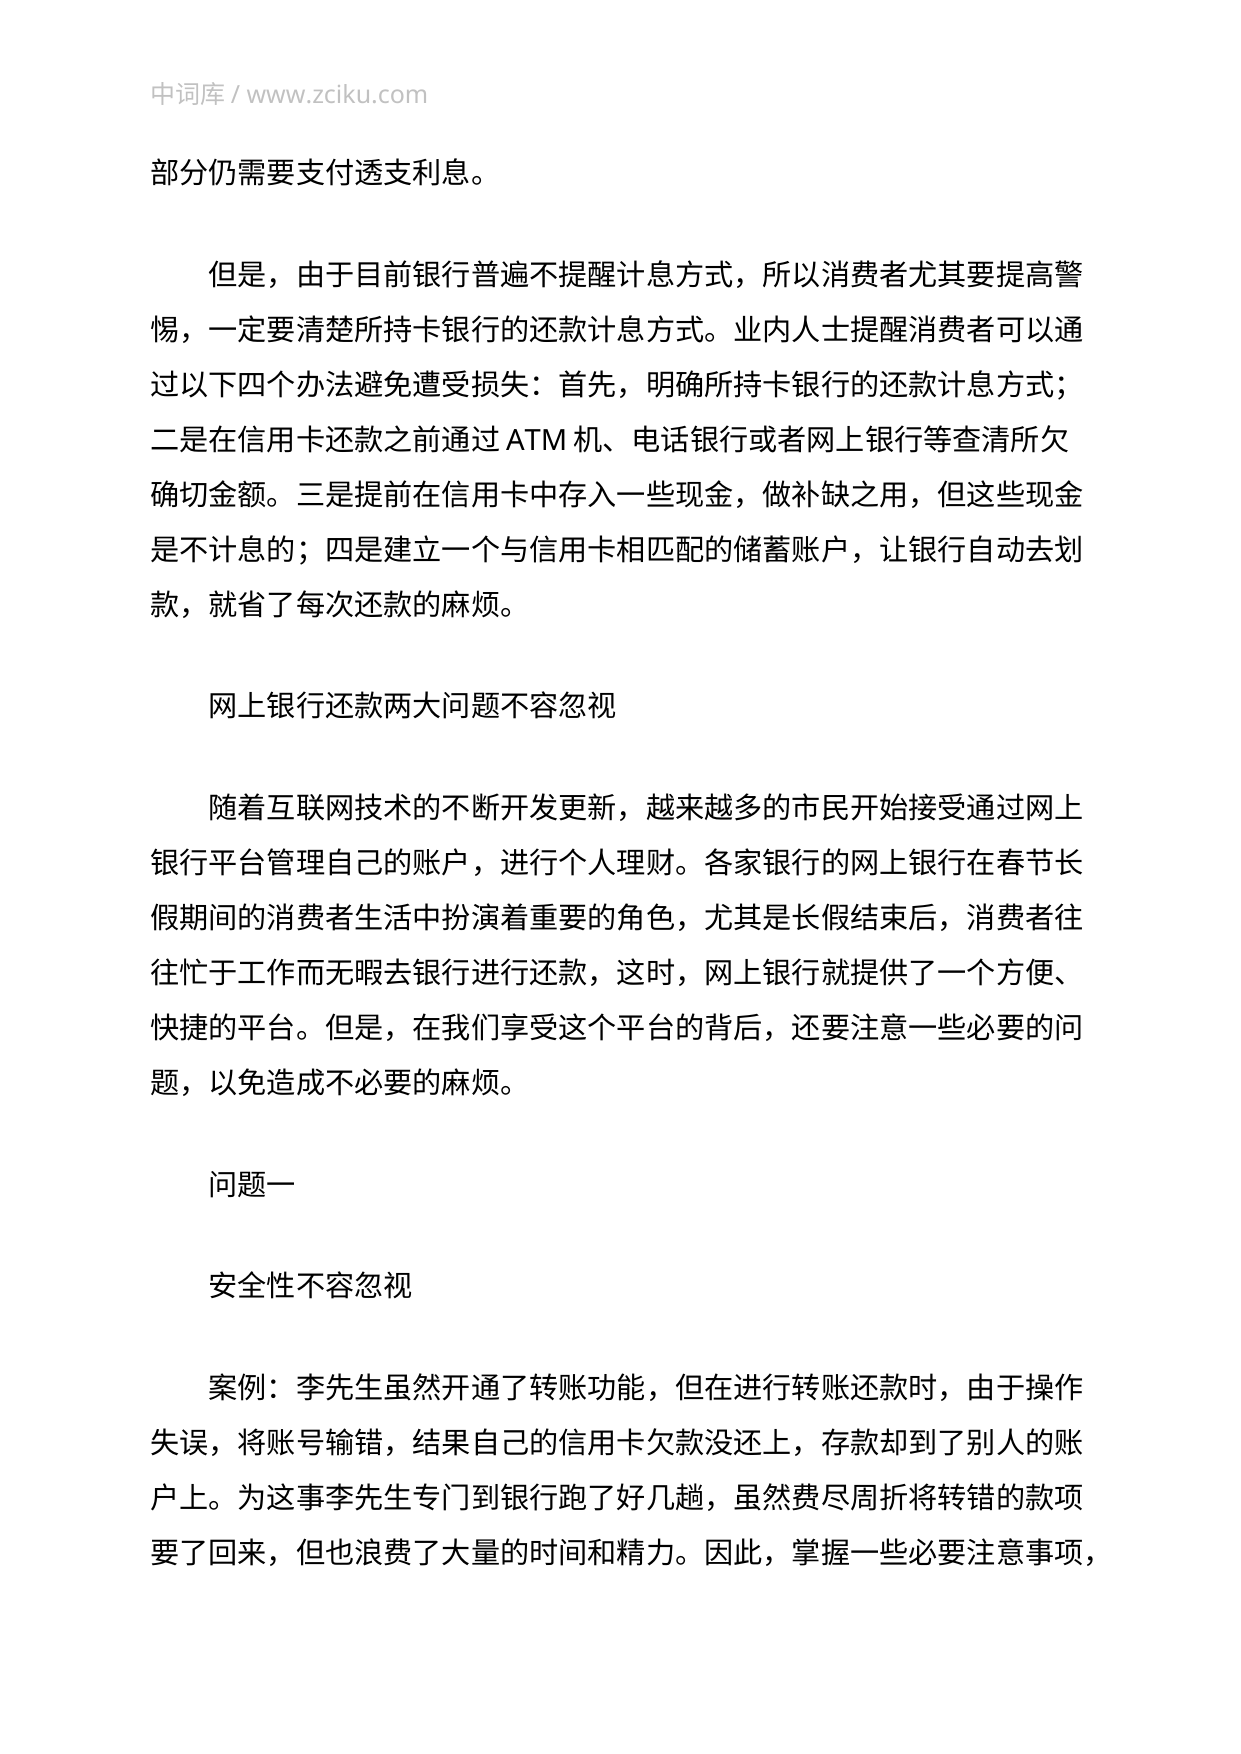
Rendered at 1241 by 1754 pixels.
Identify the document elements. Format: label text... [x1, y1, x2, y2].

text 安全性不容忽视 [150, 1263, 1090, 1305]
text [150, 1364, 1090, 1572]
text 问题一 [150, 1161, 1090, 1203]
text 网上银行还款两大问题不容忽视 [150, 683, 1090, 725]
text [150, 150, 1090, 192]
text 随着互联网技术的不断开发更新，越来越多的市民开始接受通过网上银行平台管理自己的账户，进行个人理财。各家银行的网上银行在春节长假期间的消费者生活中扮演着重要的角色，尤其是长假结束后，消费者往往忙于工作而无暇去银行进行还款，这时，网上银行就提供了一个方便、快捷的平台。但是，在我们享受这个平台的背后，还要注意一些必要的问题，以免造成不必要的麻烦。 [150, 785, 1090, 1102]
text 但是，由于目前银行普遍不提醒计息方式，所以消费者尤其要提高警惕，一定要清楚所持卡银行的还款计息方式。业内人士提醒消费者可以通过以下四个办法避免遭受损失：首先，明确所持卡银行的还款计息方式；二是在信用卡还款之前通过ATM机、电话银行或者网上银行等查清所欠确切金额。三是提前在信用卡中存入一些现金，做补缺之用，但这些现金是不计息的；四是建立一个与信用卡相匹配的储蓄账户，让银行自动去划款，就省了每次还款的麻烦。 [150, 252, 1090, 623]
